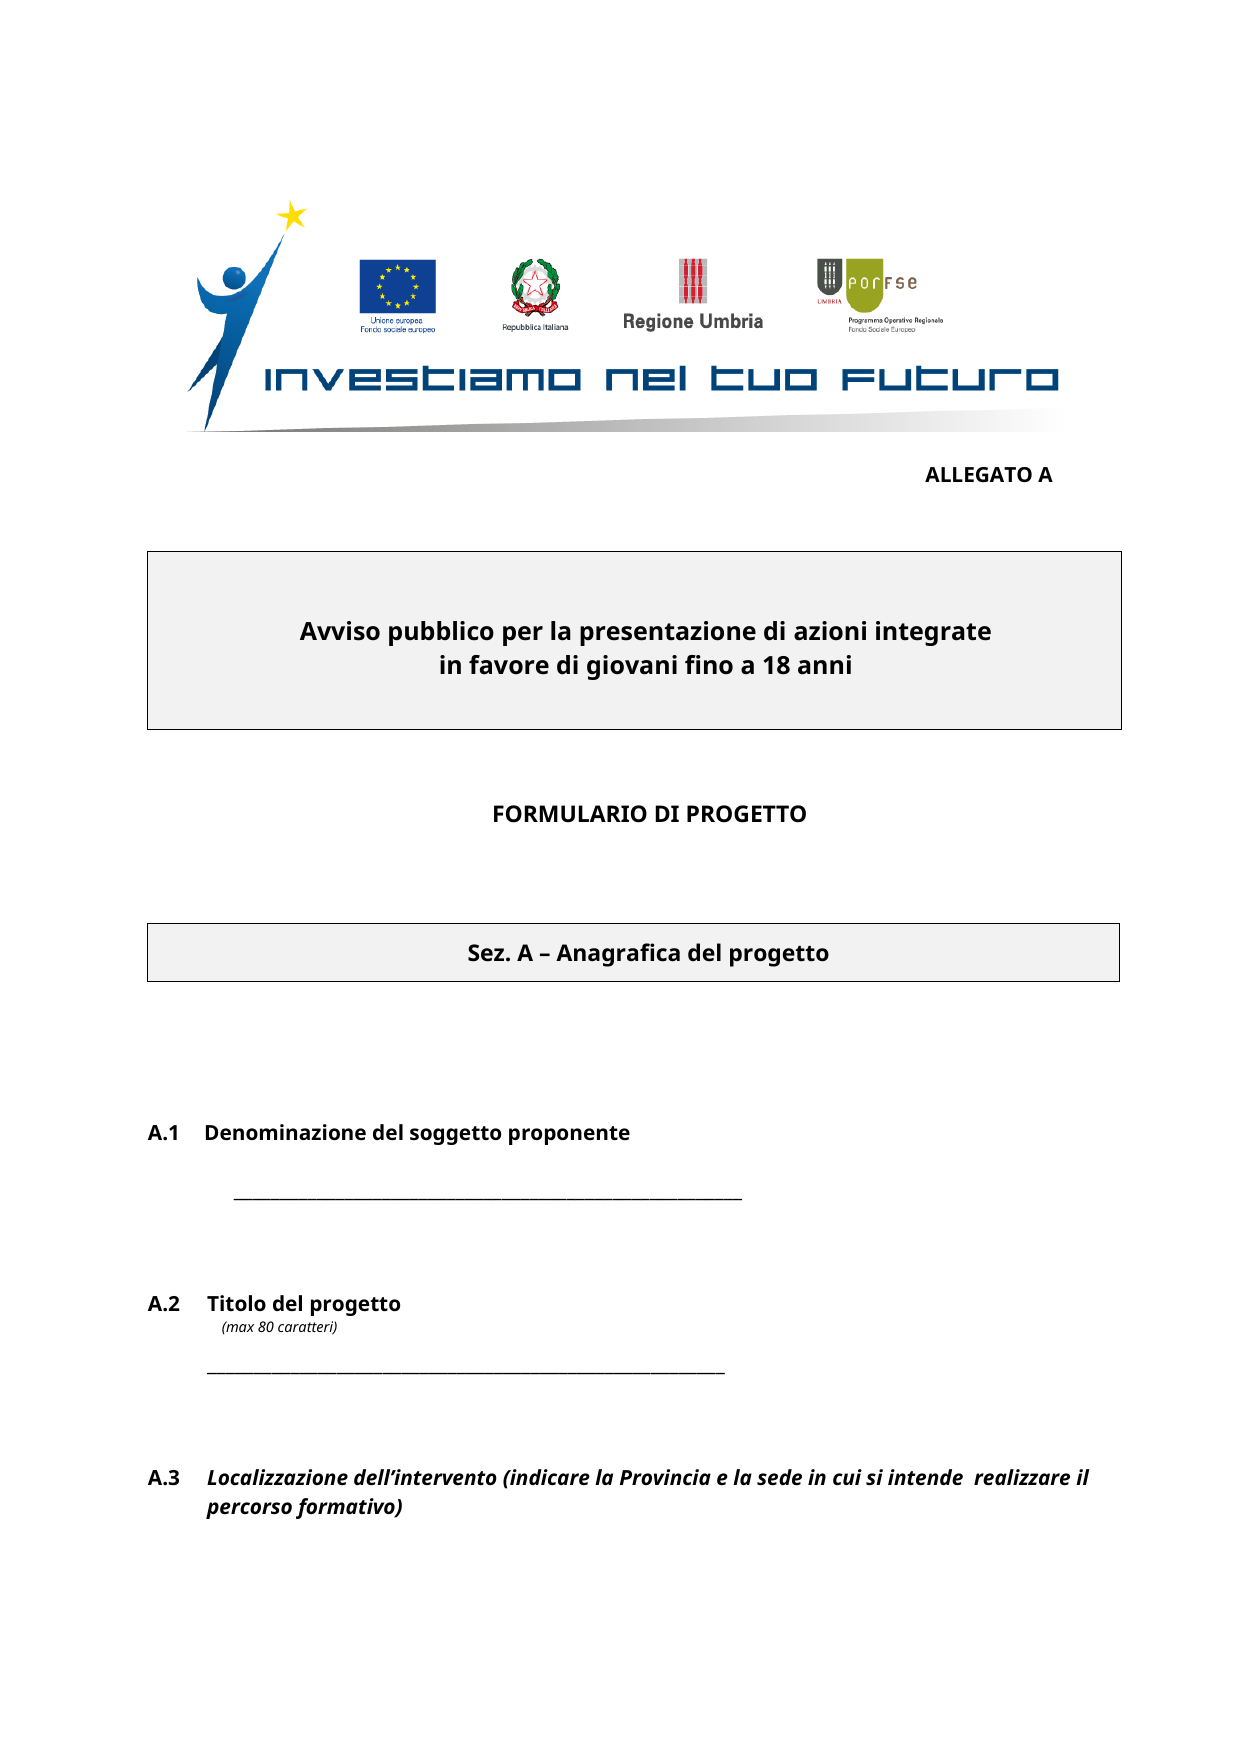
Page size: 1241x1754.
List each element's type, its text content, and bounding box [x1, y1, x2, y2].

table_header Sez. A – Anagrafica del progetto [148, 924, 1119, 981]
table_header Avviso pubblico per la presentazione di azioni integrate in favore di giovani fino a 18 anni [148, 552, 1121, 729]
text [148, 1349, 1093, 1378]
text (max 80 caratteri) [148, 1317, 1092, 1337]
text FORMULARIO DI PROGETTO [177, 798, 1092, 829]
text A.3 Localizzazione dell’intervento (indicare la Provincia e la sede in cui si intende realizzare il percorso formativo) [148, 1463, 1092, 1520]
picture [147, 189, 1092, 460]
text _______________________________________________________ [204, 1175, 1092, 1203]
text A.1 Denominazione del soggetto proponente [148, 1118, 1092, 1147]
text ALLEGATO A [811, 460, 1092, 488]
text A.2 Titolo del progetto [148, 1289, 1092, 1317]
